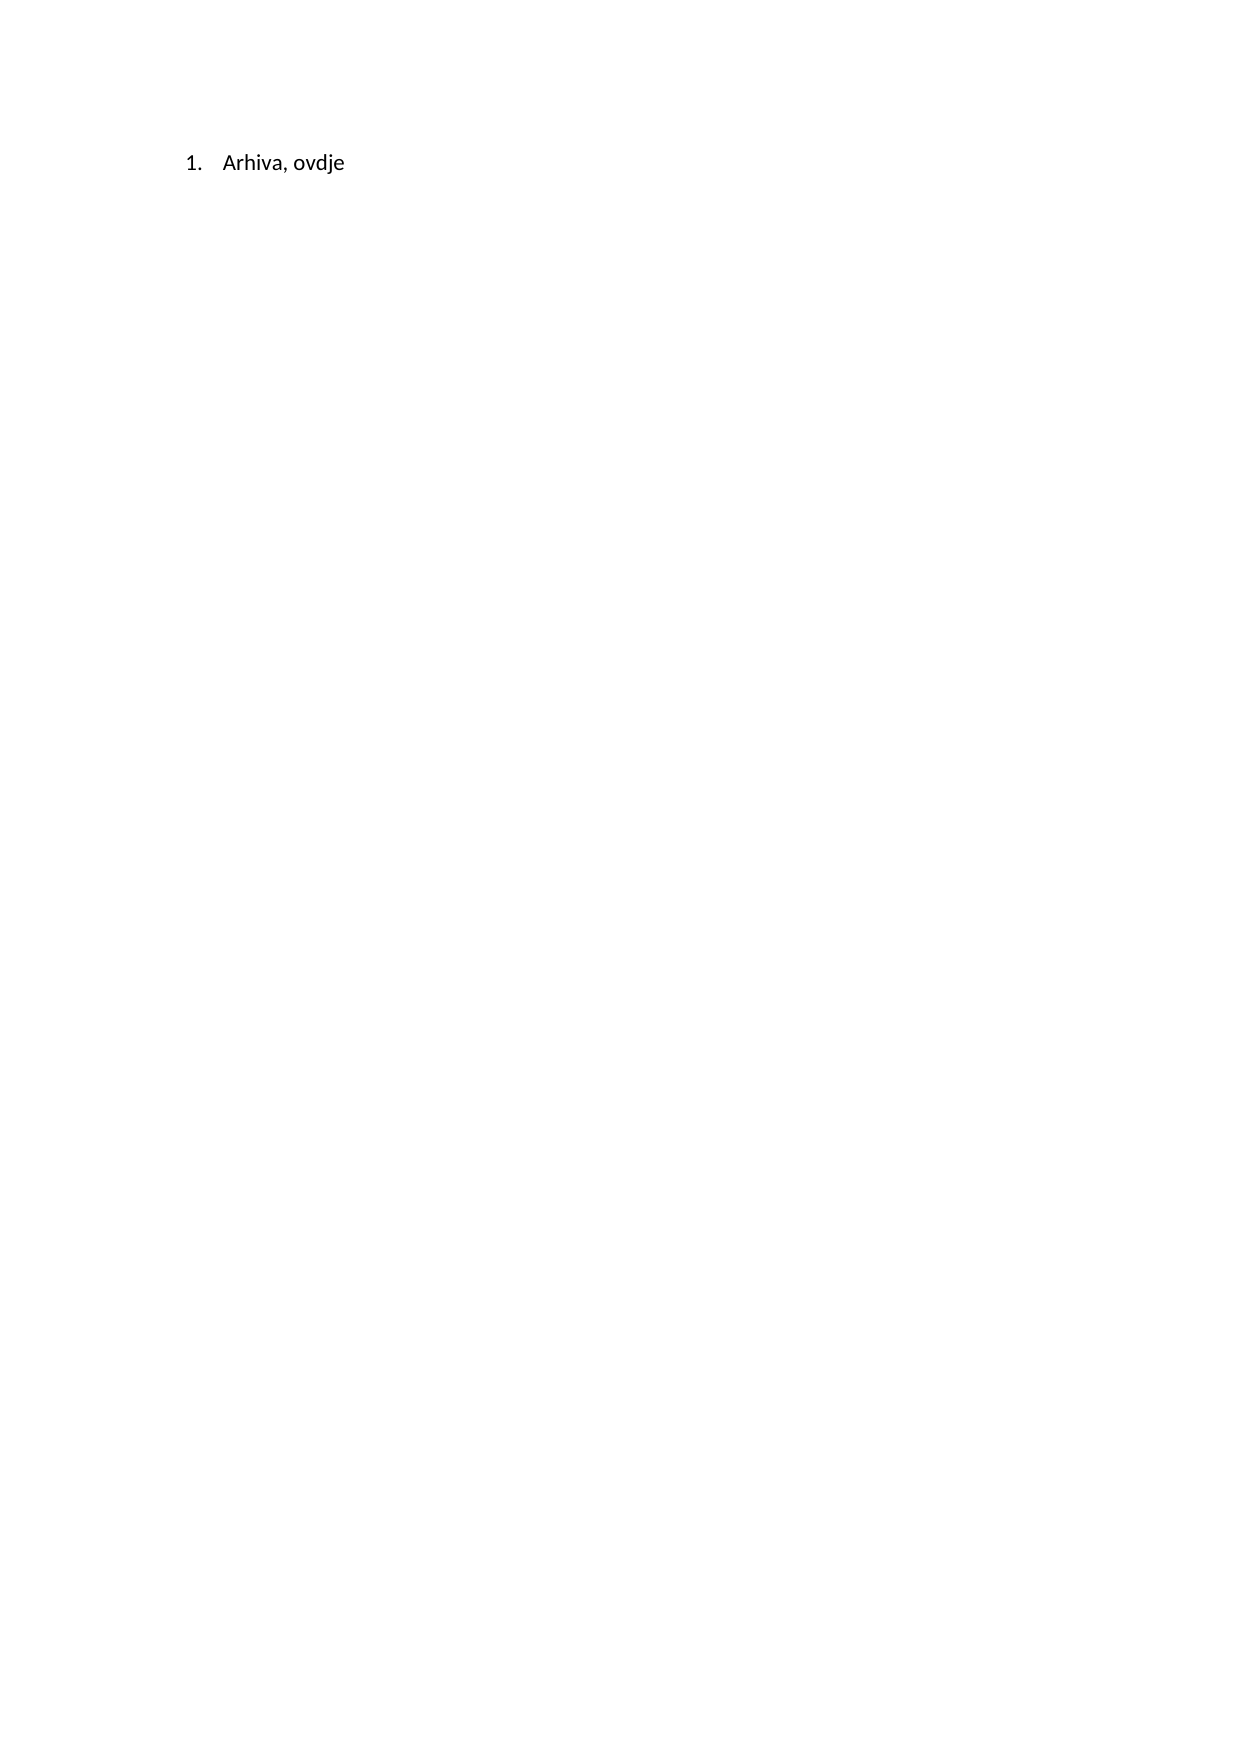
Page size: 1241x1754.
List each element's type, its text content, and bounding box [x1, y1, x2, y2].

list Arhiva, ovdje [185, 148, 1093, 176]
